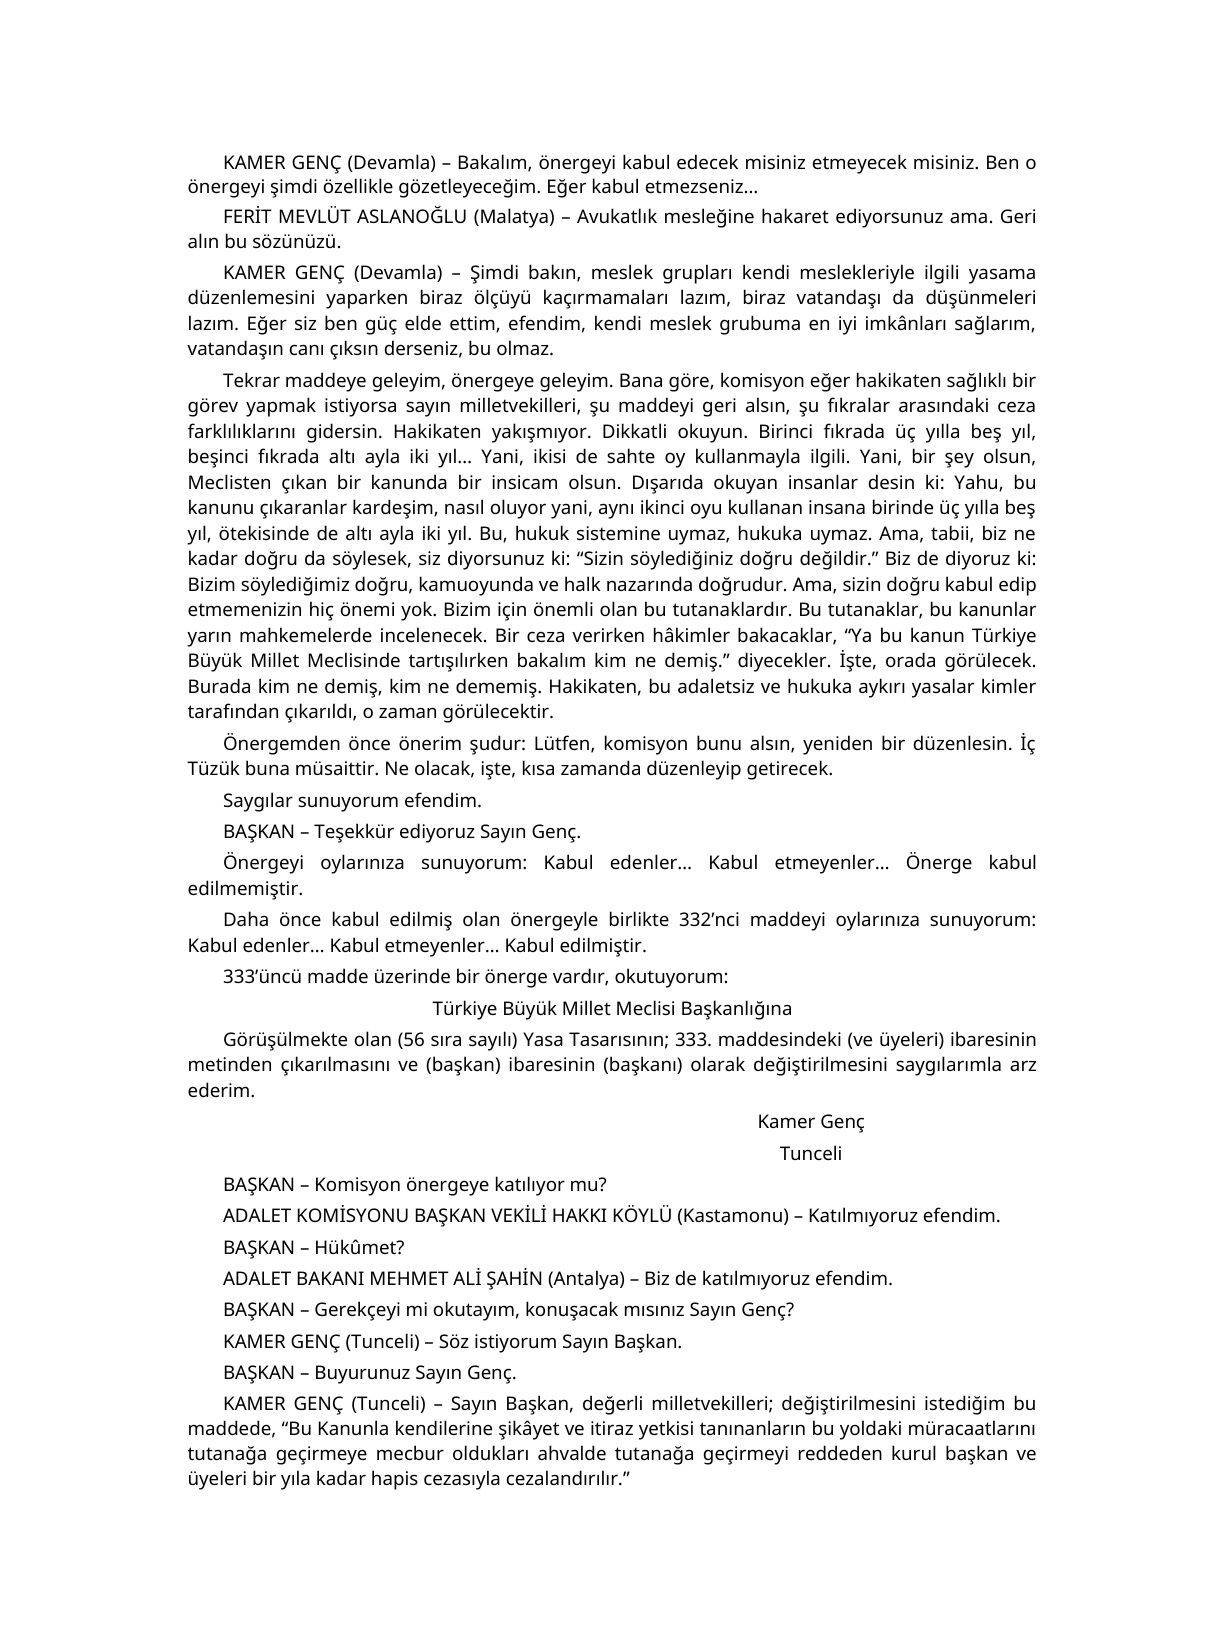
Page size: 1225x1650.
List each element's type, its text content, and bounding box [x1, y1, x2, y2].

text Saygılar sunuyorum efendim. [187, 787, 1037, 812]
text 333’üncü madde üzerinde bir önerge vardır, okutuyorum: [187, 963, 1037, 989]
text Tunceli [187, 1139, 1037, 1165]
text Önergemden önce önerim şudur: Lütfen, komisyon bunu alsın, yeniden bir düzenlesin. İç Tüzük buna müsaittir. Ne olacak, işte, kısa zamanda düzenleyip getirecek. [187, 730, 1037, 781]
text BAŞKAN – Teşekkür ediyoruz Sayın Genç. [187, 818, 1037, 843]
text BAŞKAN – Gerekçeyi mi okutayım, konuşacak mısınız Sayın Genç? [187, 1296, 1037, 1322]
text Görüşülmekte olan (56 sıra sayılı) Yasa Tasarısının; 333. maddesindeki (ve üyeleri) ibaresinin metinden çıkarılmasını ve (başkan) ibaresinin (başkanı) olarak değiştirilmesini saygılarımla arz ederim. [187, 1026, 1037, 1102]
text ADALET KOMİSYONU BAŞKAN VEKİLİ HAKKI KÖYLÜ (Kastamonu) – Katılmıyoruz efendim. [187, 1202, 1037, 1228]
text FERİT MEVLÜT ASLANOĞLU (Malatya) – Avukatlık mesleğine hakaret ediyorsunuz ama. Geri alın bu sözünüzü. [187, 204, 1037, 253]
text KAMER GENÇ (Devamla) – Bakalım, önergeyi kabul edecek misiniz etmeyecek misiniz. Ben o önergeyi şimdi özellikle gözetleyeceğim. Eğer kabul etmezseniz… [187, 150, 1037, 198]
text KAMER GENÇ (Tunceli) – Söz istiyorum Sayın Başkan. [187, 1328, 1037, 1353]
text Türkiye Büyük Millet Meclisi Başkanlığına [187, 994, 1037, 1020]
text Tekrar maddeye geleyim, önergeye geleyim. Bana göre, komisyon eğer hakikaten sağlıklı bir görev yapmak istiyorsa sayın milletvekilleri, şu maddeyi geri alsın, şu fıkralar arasındaki ceza farklılıklarını gidersin. Hakikaten yakışmıyor. Dikkatli okuyun. Birinci fıkrada üç yılla beş yıl, beşinci fıkrada altı ayla iki yıl… Yani, ikisi de sahte oy kullanmayla ilgili. Yani, bir şey olsun, Meclisten çıkan bir kanunda bir insicam olsun. Dışarıda okuyan insanlar desin ki: Yahu, bu kanunu çıkaranlar kardeşim, nasıl oluyor yani, aynı ikinci oyu kullanan insana birinde üç yılla beş yıl, ötekisinde de altı ayla iki yıl. Bu, hukuk sistemine uymaz, hukuka uymaz. Ama, tabii, biz ne kadar doğru da söylesek, siz diyorsunuz ki: “Sizin söylediğiniz doğru değildir.” Biz de diyoruz ki: Bizim söylediğimiz doğru, kamuoyunda ve halk nazarında doğrudur. Ama, sizin doğru kabul edip etmemenizin hiç önemi yok. Bizim için önemli olan bu tutanaklardır. Bu tutanaklar, bu kanunlar yarın mahkemelerde incelenecek. Bir ceza verirken hâkimler bakacaklar, “Ya bu kanun Türkiye Büyük Millet Meclisinde tartışılırken bakalım kim ne demiş.” diyecekler. İşte, orada görülecek. Burada kim ne demiş, kim ne dememiş. Hakikaten, bu adaletsiz ve hukuka aykırı yasalar kimler tarafından çıkarıldı, o zaman görülecektir. [187, 367, 1037, 724]
text ADALET BAKANI MEHMET ALİ ŞAHİN (Antalya) – Biz de katılmıyoruz efendim. [187, 1265, 1037, 1291]
text Daha önce kabul edilmiş olan önergeyle birlikte 332’nci maddeyi oylarınıza sunuyorum: Kabul edenler… Kabul etmeyenler… Kabul edilmiştir. [187, 906, 1037, 957]
text Kamer Genç [187, 1108, 1037, 1134]
text BAŞKAN – Buyurunuz Sayın Genç. [187, 1359, 1037, 1384]
text Önergeyi oylarınıza sunuyorum: Kabul edenler… Kabul etmeyenler… Önerge kabul edilmemiştir. [187, 849, 1037, 900]
text BAŞKAN – Komisyon önergeye katılıyor mu? [187, 1171, 1037, 1196]
text KAMER GENÇ (Tunceli) – Sayın Başkan, değerli milletvekilleri; değiştirilmesini istediğim bu maddede, “Bu Kanunla kendilerine şikâyet ve itiraz yetkisi tanınanların bu yoldaki müracaatlarını tutanağa geçirmeye mecbur oldukları ahvalde tutanağa geçirmeyi reddeden kurul başkan ve üyeleri bir yıla kadar hapis cezasıyla cezalandırılır.” [187, 1390, 1037, 1490]
text BAŞKAN – Hükûmet? [187, 1234, 1037, 1259]
text KAMER GENÇ (Devamla) – Şimdi bakın, meslek grupları kendi meslekleriyle ilgili yasama düzenlemesini yaparken biraz ölçüyü kaçırmamaları lazım, biraz vatandaşı da düşünmeleri lazım. Eğer siz ben güç elde ettim, efendim, kendi meslek grubuma en iyi imkânları sağlarım, vatandaşın canı çıksın derseniz, bu olmaz. [187, 259, 1037, 361]
